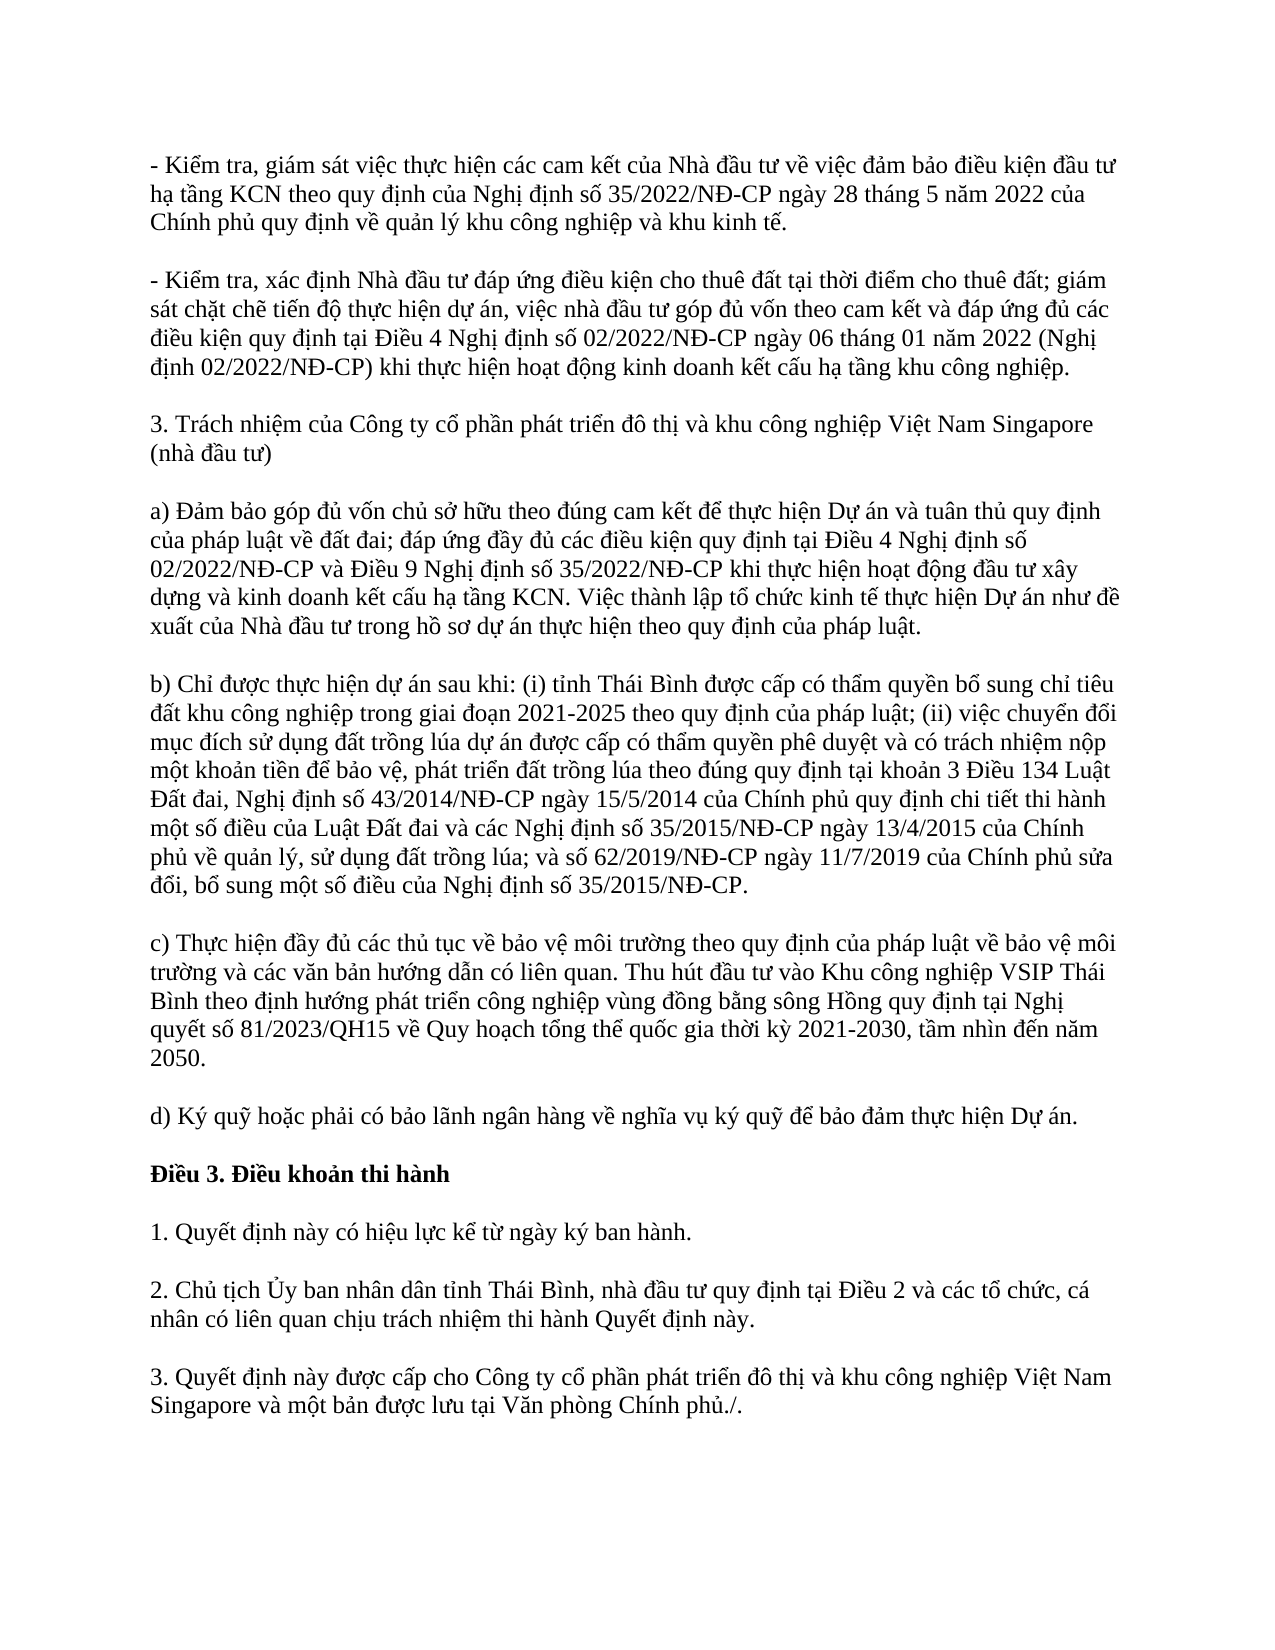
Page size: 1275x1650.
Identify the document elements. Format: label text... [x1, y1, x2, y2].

text - Kiểm tra, giám sát việc thực hiện các cam kết của Nhà đầu tư về việc đảm bảo điều kiện đầu tư hạ tầng KCN theo quy định của Nghị định số 35/2022/NĐ-CP ngày 28 tháng 5 năm 2022 của Chính phủ quy định về quản lý khu công nghiệp và khu kinh tế. [150, 150, 1125, 236]
text d) Ký quỹ hoặc phải có bảo lãnh ngân hàng về nghĩa vụ ký quỹ để bảo đảm thực hiện Dự án. [150, 1101, 1125, 1130]
text - Kiểm tra, xác định Nhà đầu tư đáp ứng điều kiện cho thuê đất tại thời điểm cho thuê đất; giám sát chặt chẽ tiến độ thực hiện dự án, việc nhà đầu tư góp đủ vốn theo cam kết và đáp ứng đủ các điều kiện quy định tại Điều 4 Nghị định số 02/2022/NĐ-CP ngày 06 tháng 01 năm 2022 (Nghị định 02/2022/NĐ-CP) khi thực hiện hoạt động kinh doanh kết cấu hạ tầng khu công nghiệp. [150, 265, 1125, 380]
text c) Thực hiện đầy đủ các thủ tục về bảo vệ môi trường theo quy định của pháp luật về bảo vệ môi trường và các văn bản hướng dẫn có liên quan. Thu hút đầu tư vào Khu công nghiệp VSIP Thái Bình theo định hướng phát triển công nghiệp vùng đồng bằng sông Hồng quy định tại Nghị quyết số 81/2023/QH15 về Quy hoạch tổng thể quốc gia thời kỳ 2021-2030, tầm nhìn đến năm 2050. [150, 928, 1125, 1072]
text 3. Quyết định này được cấp cho Công ty cổ phần phát triển đô thị và khu công nghiệp Việt Nam Singapore và một bản được lưu tại Văn phòng Chính phủ./. [150, 1362, 1125, 1419]
text 3. Trách nhiệm của Công ty cổ phần phát triển đô thị và khu công nghiệp Việt Nam Singapore (nhà đầu tư) [150, 409, 1125, 467]
text 2. Chủ tịch Ủy ban nhân dân tỉnh Thái Bình, nhà đầu tư quy định tại Điều 2 và các tổ chức, cá nhân có liên quan chịu trách nhiệm thi hành Quyết định này. [150, 1275, 1125, 1332]
text b) Chỉ được thực hiện dự án sau khi: (i) tỉnh Thái Bình được cấp có thẩm quyền bổ sung chỉ tiêu đất khu công nghiệp trong giai đoạn 2021-2025 theo quy định của pháp luật; (ii) việc chuyển đổi mục đích sử dụng đất trồng lúa dự án được cấp có thẩm quyền phê duyệt và có trách nhiệm nộp một khoản tiền để bảo vệ, phát triển đất trồng lúa theo đúng quy định tại khoản 3 Điều 134 Luật Đất đai, Nghị định số 43/2014/NĐ-CP ngày 15/5/2014 của Chính phủ quy định chi tiết thi hành một số điều của Luật Đất đai và các Nghị định số 35/2015/NĐ-CP ngày 13/4/2015 của Chính phủ về quản lý, sử dụng đất trồng lúa; và số 62/2019/NĐ-CP ngày 11/7/2019 của Chính phủ sửa đổi, bổ sung một số điều của Nghị định số 35/2015/NĐ-CP. [150, 669, 1125, 899]
text Điều 3. Điều khoản thi hành [150, 1159, 1125, 1188]
text a) Đảm bảo góp đủ vốn chủ sở hữu theo đúng cam kết để thực hiện Dự án và tuân thủ quy định của pháp luật về đất đai; đáp ứng đầy đủ các điều kiện quy định tại Điều 4 Nghị định số 02/2022/NĐ-CP và Điều 9 Nghị định số 35/2022/NĐ-CP khi thực hiện hoạt động đầu tư xây dựng và kinh doanh kết cấu hạ tầng KCN. Việc thành lập tổ chức kinh tế thực hiện Dự án như đề xuất của Nhà đầu tư trong hồ sơ dự án thực hiện theo quy định của pháp luật. [150, 496, 1125, 640]
text 1. Quyết định này có hiệu lực kể từ ngày ký ban hành. [150, 1217, 1125, 1246]
